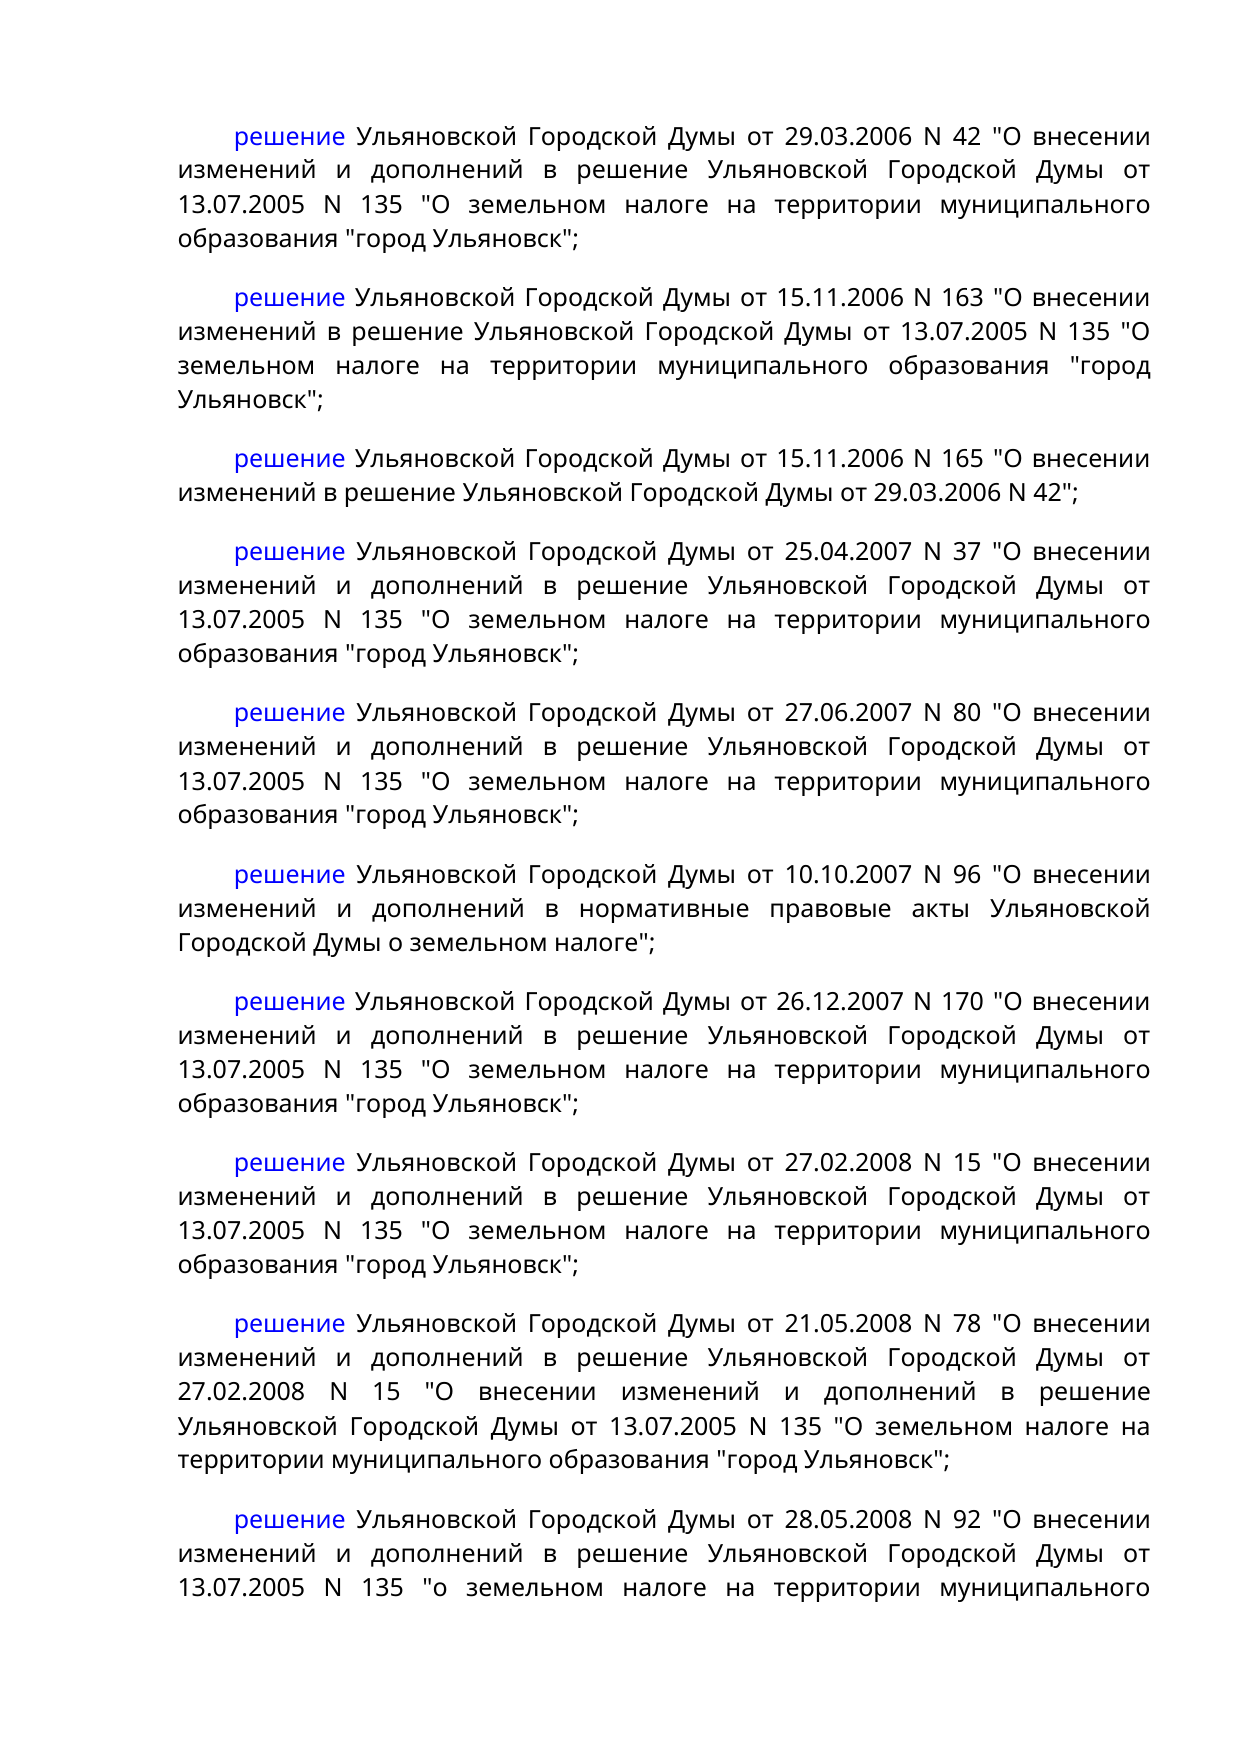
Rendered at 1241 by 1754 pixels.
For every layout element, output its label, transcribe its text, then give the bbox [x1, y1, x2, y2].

text решение Ульяновской Городской Думы от 26.12.2007 N 170 "О внесении изменений и дополнений в решение Ульяновской Городской Думы от 13.07.2005 N 135 "О земельном налоге на территории муниципального образования "город Ульяновск"; [177, 983, 1152, 1120]
text решение Ульяновской Городской Думы от 27.06.2007 N 80 "О внесении изменений и дополнений в решение Ульяновской Городской Думы от 13.07.2005 N 135 "О земельном налоге на территории муниципального образования "город Ульяновск"; [177, 695, 1152, 831]
text решение Ульяновской Городской Думы от 21.05.2008 N 78 "О внесении изменений и дополнений в решение Ульяновской Городской Думы от 27.02.2008 N 15 "О внесении изменений и дополнений в решение Ульяновской Городской Думы от 13.07.2005 N 135 "О земельном налоге на территории муниципального образования "город Ульяновск"; [177, 1306, 1152, 1476]
text решение Ульяновской Городской Думы от 25.04.2007 N 37 "О внесении изменений и дополнений в решение Ульяновской Городской Думы от 13.07.2005 N 135 "О земельном налоге на территории муниципального образования "город Ульяновск"; [177, 534, 1152, 670]
text решение Ульяновской Городской Думы от 15.11.2006 N 165 "О внесении изменений в решение Ульяновской Городской Думы от 29.03.2006 N 42"; [177, 441, 1152, 509]
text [177, 1501, 1152, 1603]
text решение Ульяновской Городской Думы от 10.10.2007 N 96 "О внесении изменений и дополнений в нормативные правовые акты Ульяновской Городской Думы о земельном налоге"; [177, 856, 1152, 958]
text решение Ульяновской Городской Думы от 29.03.2006 N 42 "О внесении изменений и дополнений в решение Ульяновской Городской Думы от 13.07.2005 N 135 "О земельном налоге на территории муниципального образования "город Ульяновск"; [177, 118, 1152, 254]
text решение Ульяновской Городской Думы от 27.02.2008 N 15 "О внесении изменений и дополнений в решение Ульяновской Городской Думы от 13.07.2005 N 135 "О земельном налоге на территории муниципального образования "город Ульяновск"; [177, 1145, 1152, 1281]
text решение Ульяновской Городской Думы от 15.11.2006 N 163 "О внесении изменений в решение Ульяновской Городской Думы от 13.07.2005 N 135 "О земельном налоге на территории муниципального образования "город Ульяновск"; [177, 279, 1152, 416]
